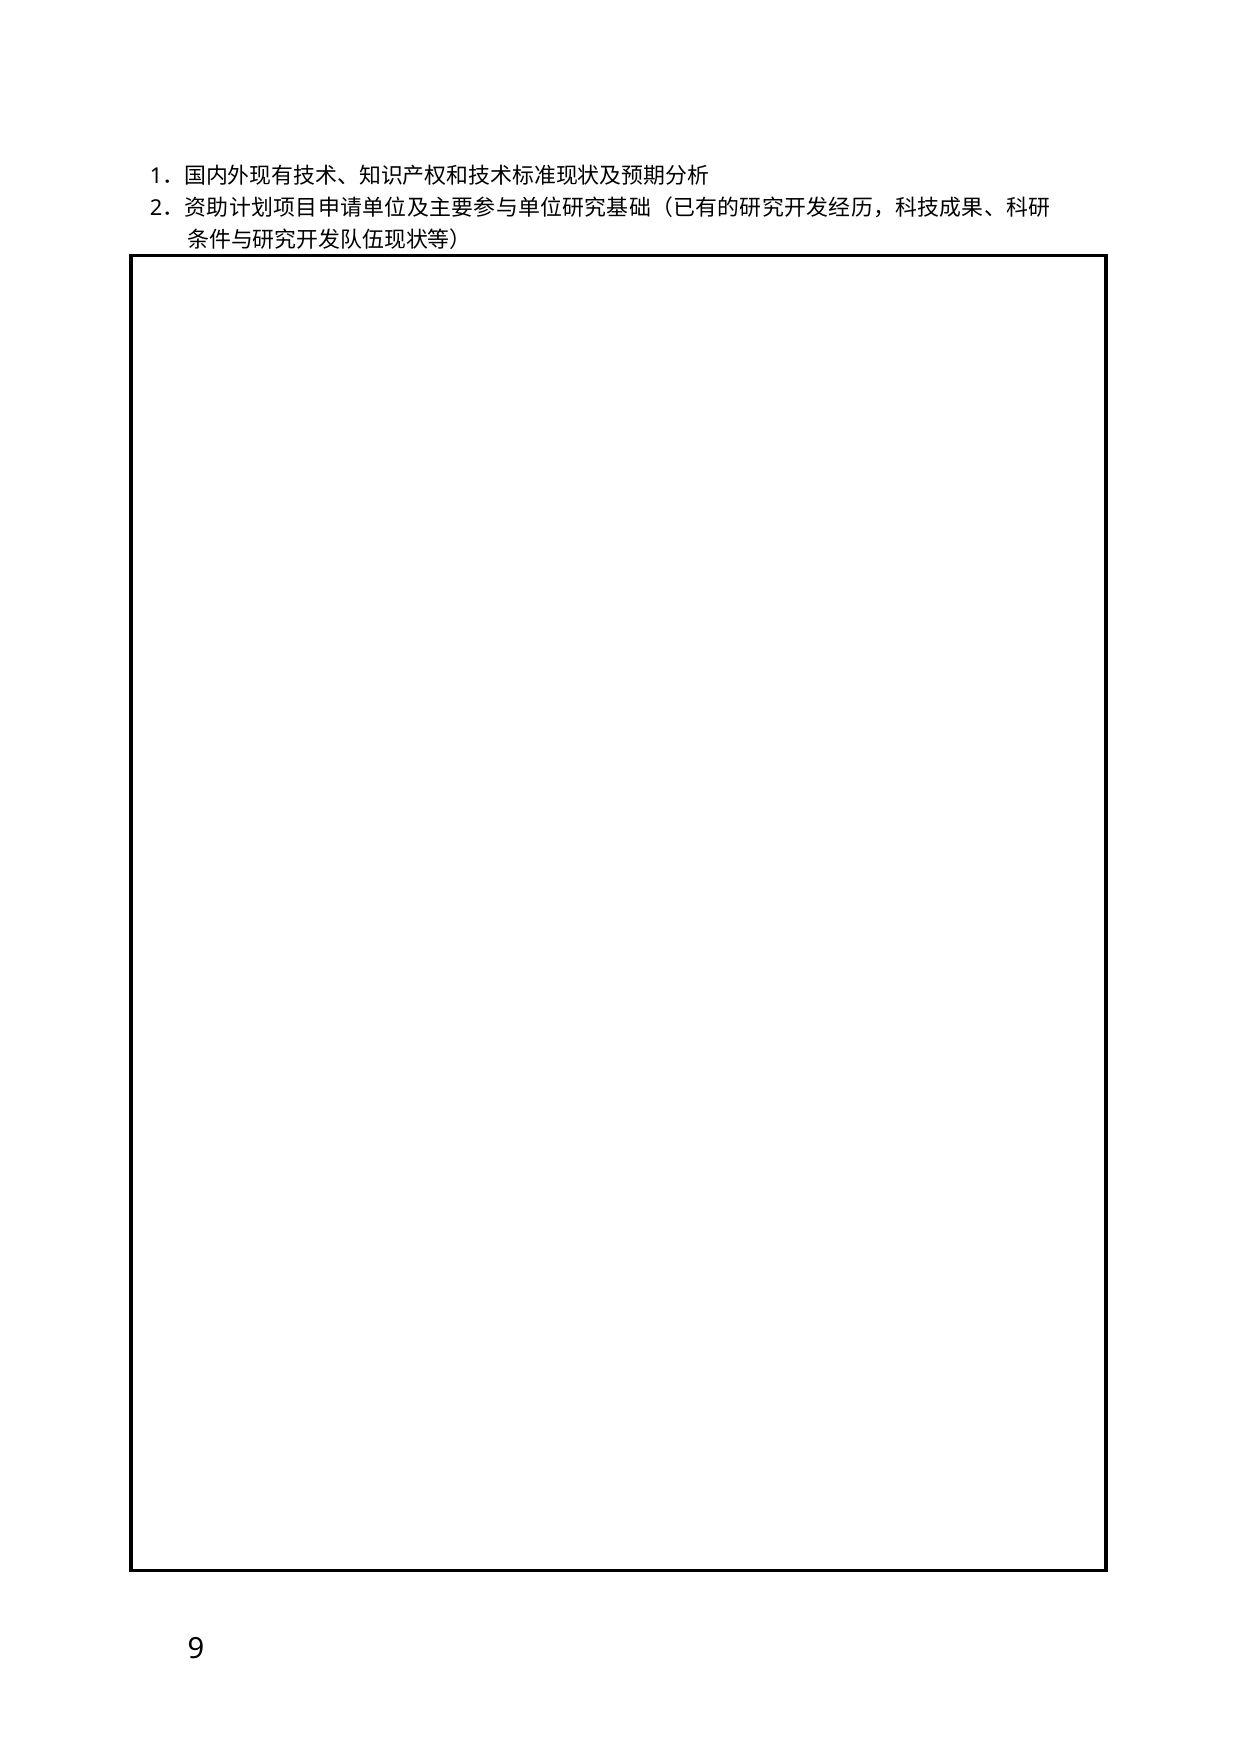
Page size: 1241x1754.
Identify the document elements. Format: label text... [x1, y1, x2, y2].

text 2．资助计划项目申请单位及主要参与单位研究基础（已有的研究开发经历，科技成果、科研条件与研究开发队伍现状等） [149, 190, 1053, 253]
text 1．国内外现有技术、知识产权和技术标准现状及预期分析 [149, 158, 1053, 190]
table_header [133, 257, 1104, 1569]
